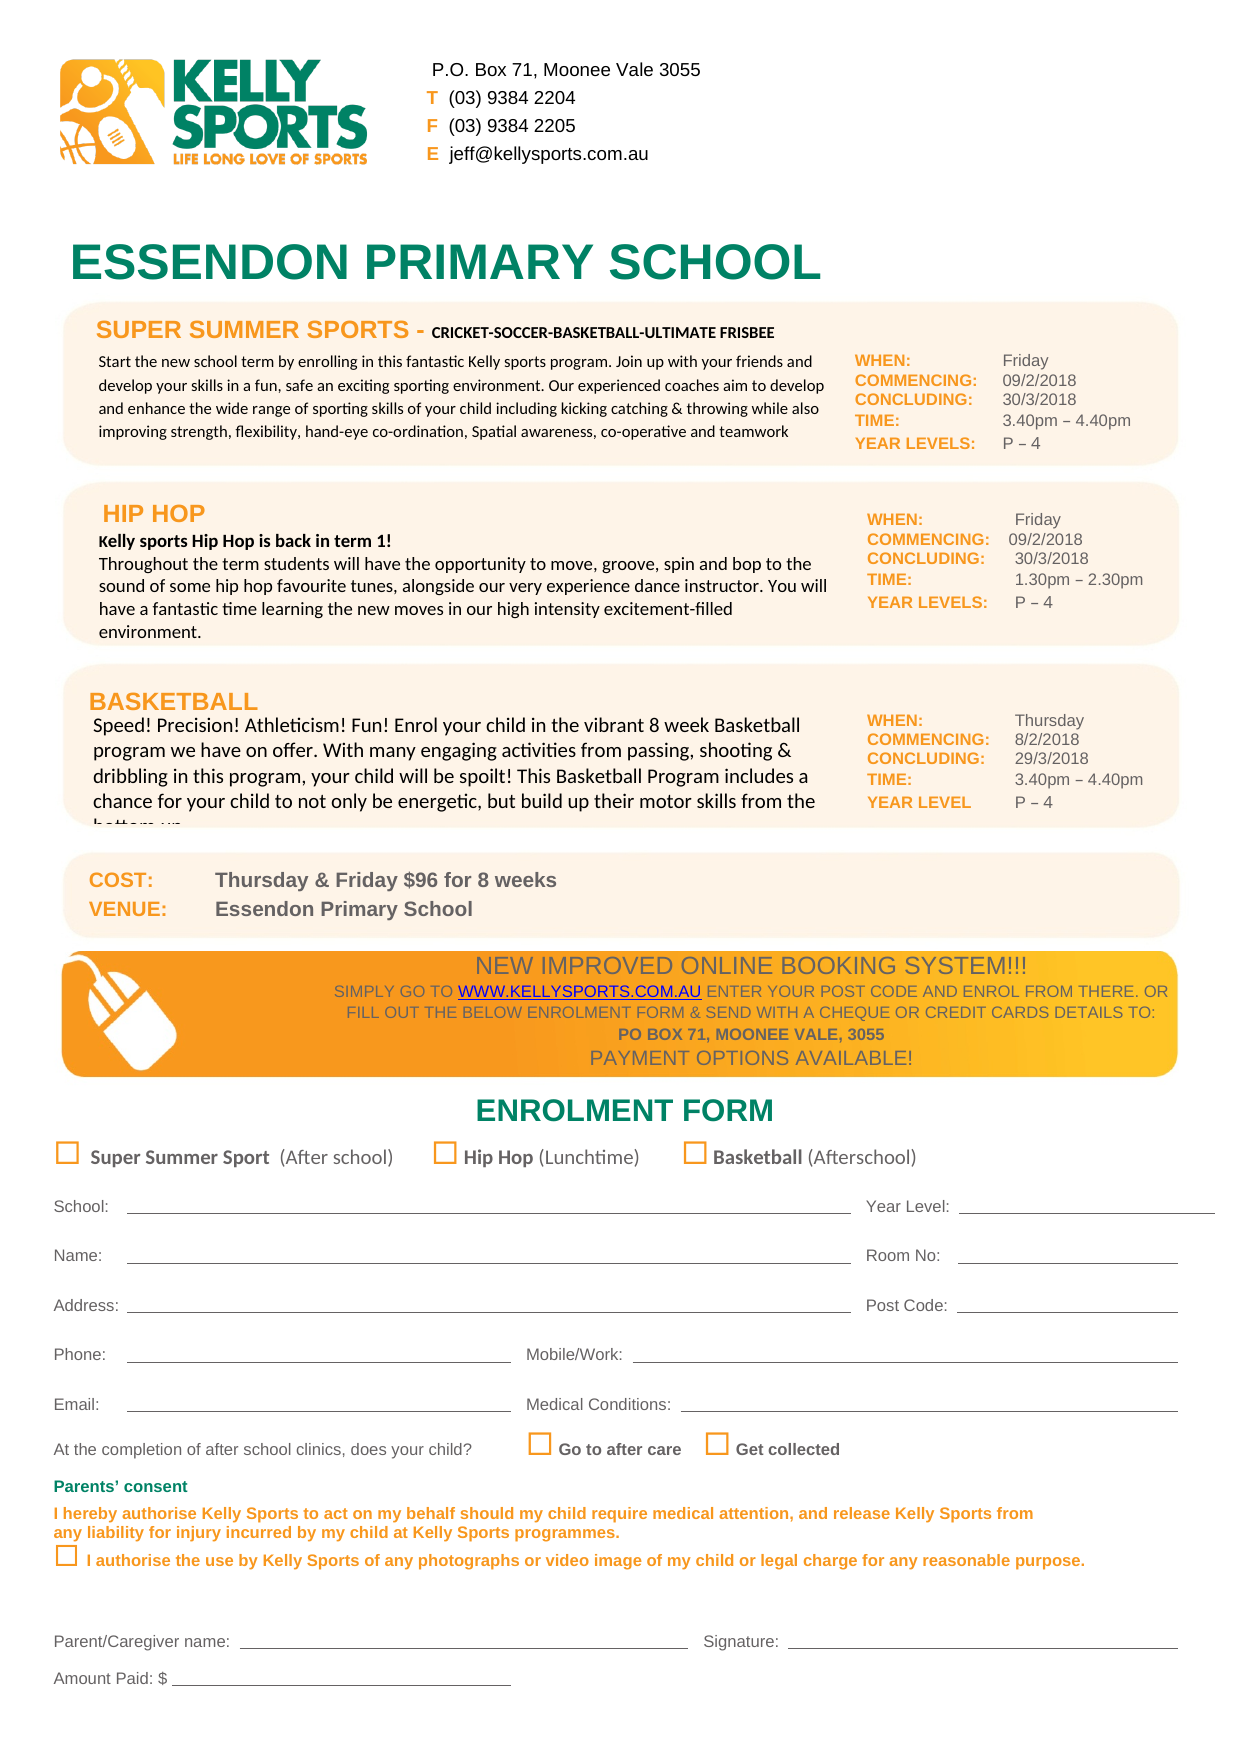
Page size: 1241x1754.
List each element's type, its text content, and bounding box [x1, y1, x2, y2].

text BASKETBALL [59, 687, 1181, 716]
text COST: Thursday & Friday $96 for 8 weeks [59, 868, 1181, 892]
text F (03) 9384 2205 [398, 115, 1181, 136]
picture [11, 839, 1241, 1088]
text SUPER SUMMER SPORTS - CRICKET-SOCCER-BASKETBALL-ULTIMATE FRISBEE [59, 315, 1181, 344]
picture [17, 31, 398, 194]
text T (03) 9384 2204 [398, 87, 1181, 108]
text ESSENDON PRIMARY SCHOOL [59, 232, 1181, 290]
text P.O. Box 71, Moonee Vale 3055 [398, 59, 1181, 81]
text E jeff@kellysports.com.au [398, 142, 1181, 164]
picture [44, 655, 1189, 836]
picture [44, 293, 1189, 654]
text VENUE: Essendon Primary School [59, 896, 1181, 920]
text HIP HOP [59, 499, 1181, 528]
